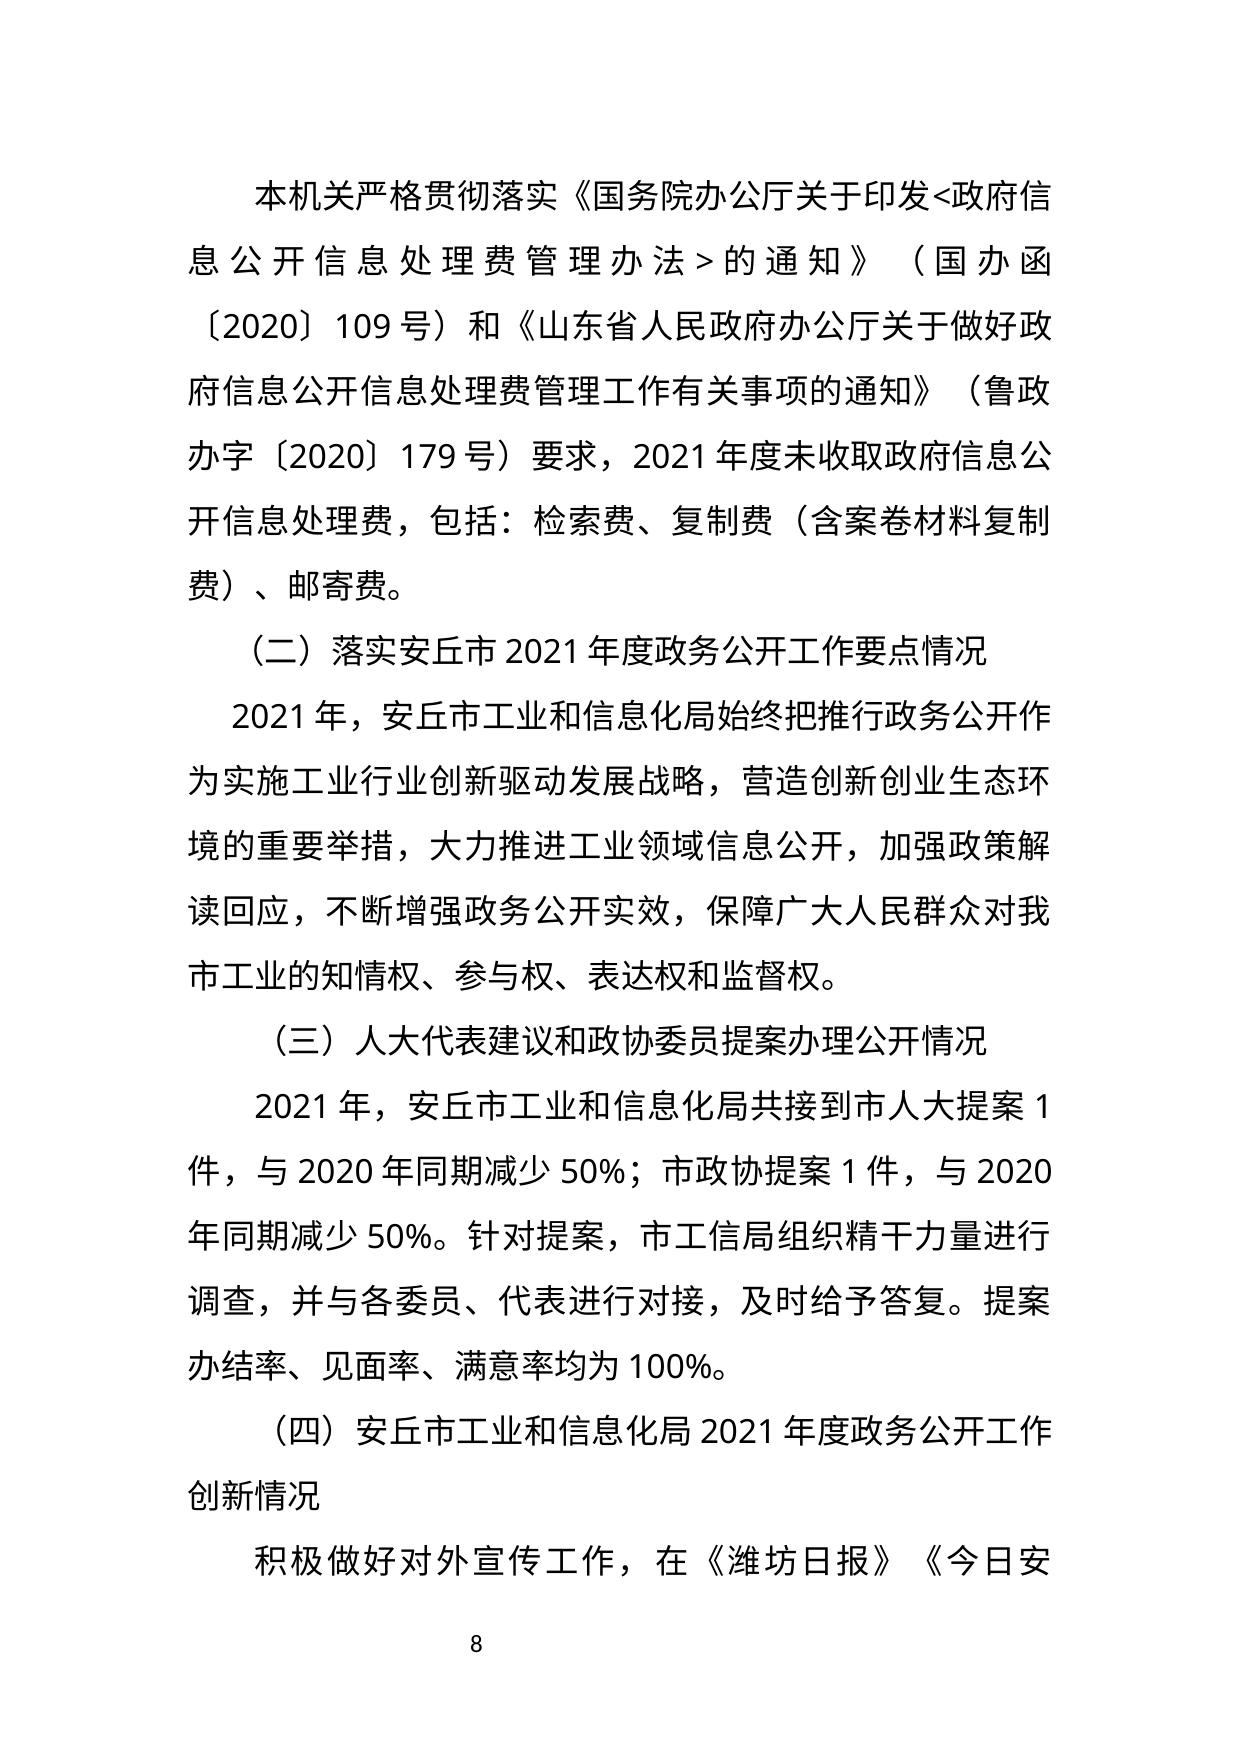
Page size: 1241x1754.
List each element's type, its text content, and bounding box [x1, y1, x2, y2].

text （四）安丘市工业和信息化局2021年度政务公开工作创新情况 [187, 1397, 1053, 1527]
list 本机关严格贯彻落实《国务院办公厅关于印发<政府信息公开信息处理费管理办法>的通知》（国办函〔2020〕109号）和《山东省人民政府办公厅关于做好政府信息公开信息处理费管理工作有关事项的通知》（鲁政办字〔2020〕179号）要求，2021年度未收取政府信息公开信息处理费，包括：检索费、复制费（含案卷材料复制费）、邮寄费。 [187, 162, 1053, 617]
text （三）人大代表建议和政协委员提案办理公开情况 [187, 1007, 1053, 1072]
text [187, 1527, 1053, 1592]
text 2021年，安丘市工业和信息化局共接到市人大提案1件，与2020年同期减少50%；市政协提案1件，与2020年同期减少50%。针对提案，市工信局组织精干力量进行调查，并与各委员、代表进行对接，及时给予答复。提案办结率、见面率、满意率均为100%。 [187, 1072, 1053, 1397]
text 2021年，安丘市工业和信息化局始终把推行政务公开作为实施工业行业创新驱动发展战略，营造创新创业生态环境的重要举措，大力推进工业领域信息公开，加强政策解读回应，不断增强政务公开实效，保障广大人民群众对我市工业的知情权、参与权、表达权和监督权。 [187, 682, 1053, 1007]
text （二）落实安丘市2021年度政务公开工作要点情况 [187, 617, 1053, 682]
